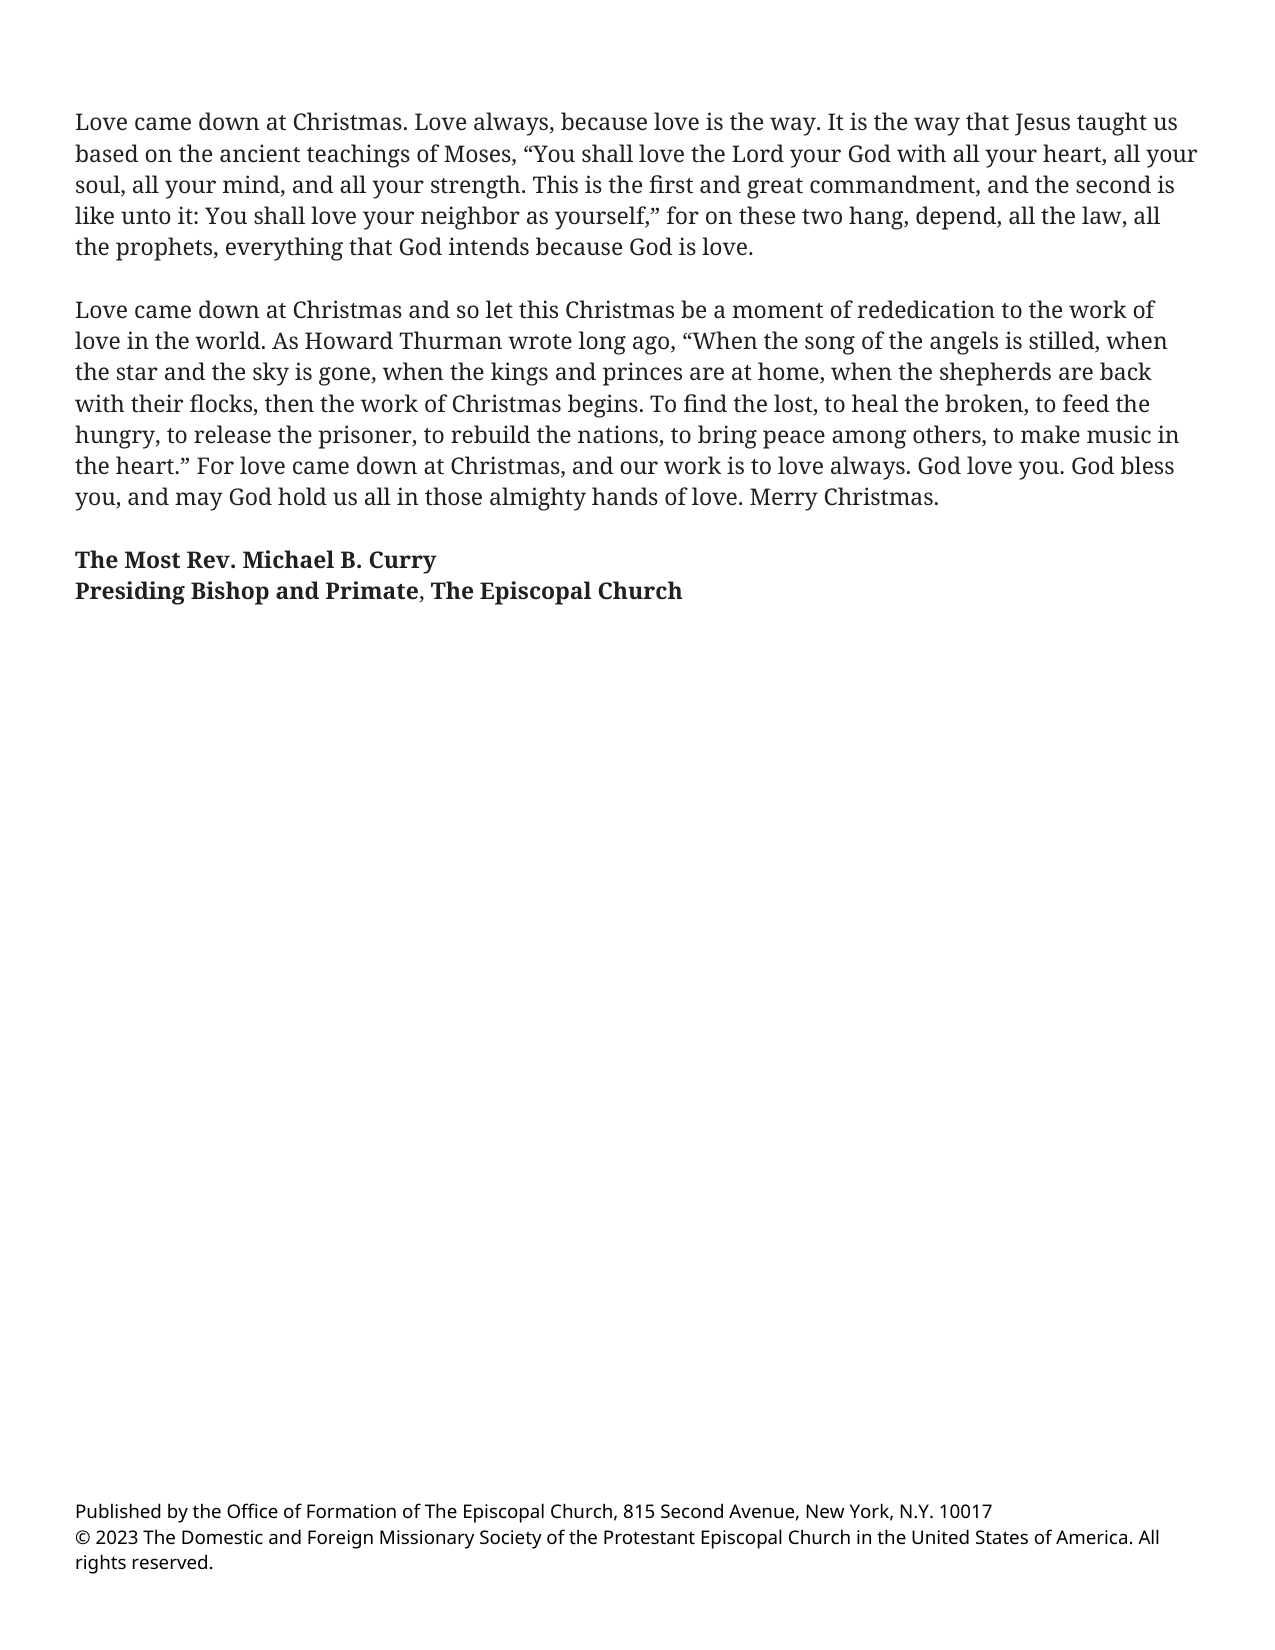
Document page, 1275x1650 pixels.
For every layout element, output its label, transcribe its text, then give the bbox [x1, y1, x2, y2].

text Presiding Bishop and Primate, The Episcopal Church [75, 575, 1200, 606]
